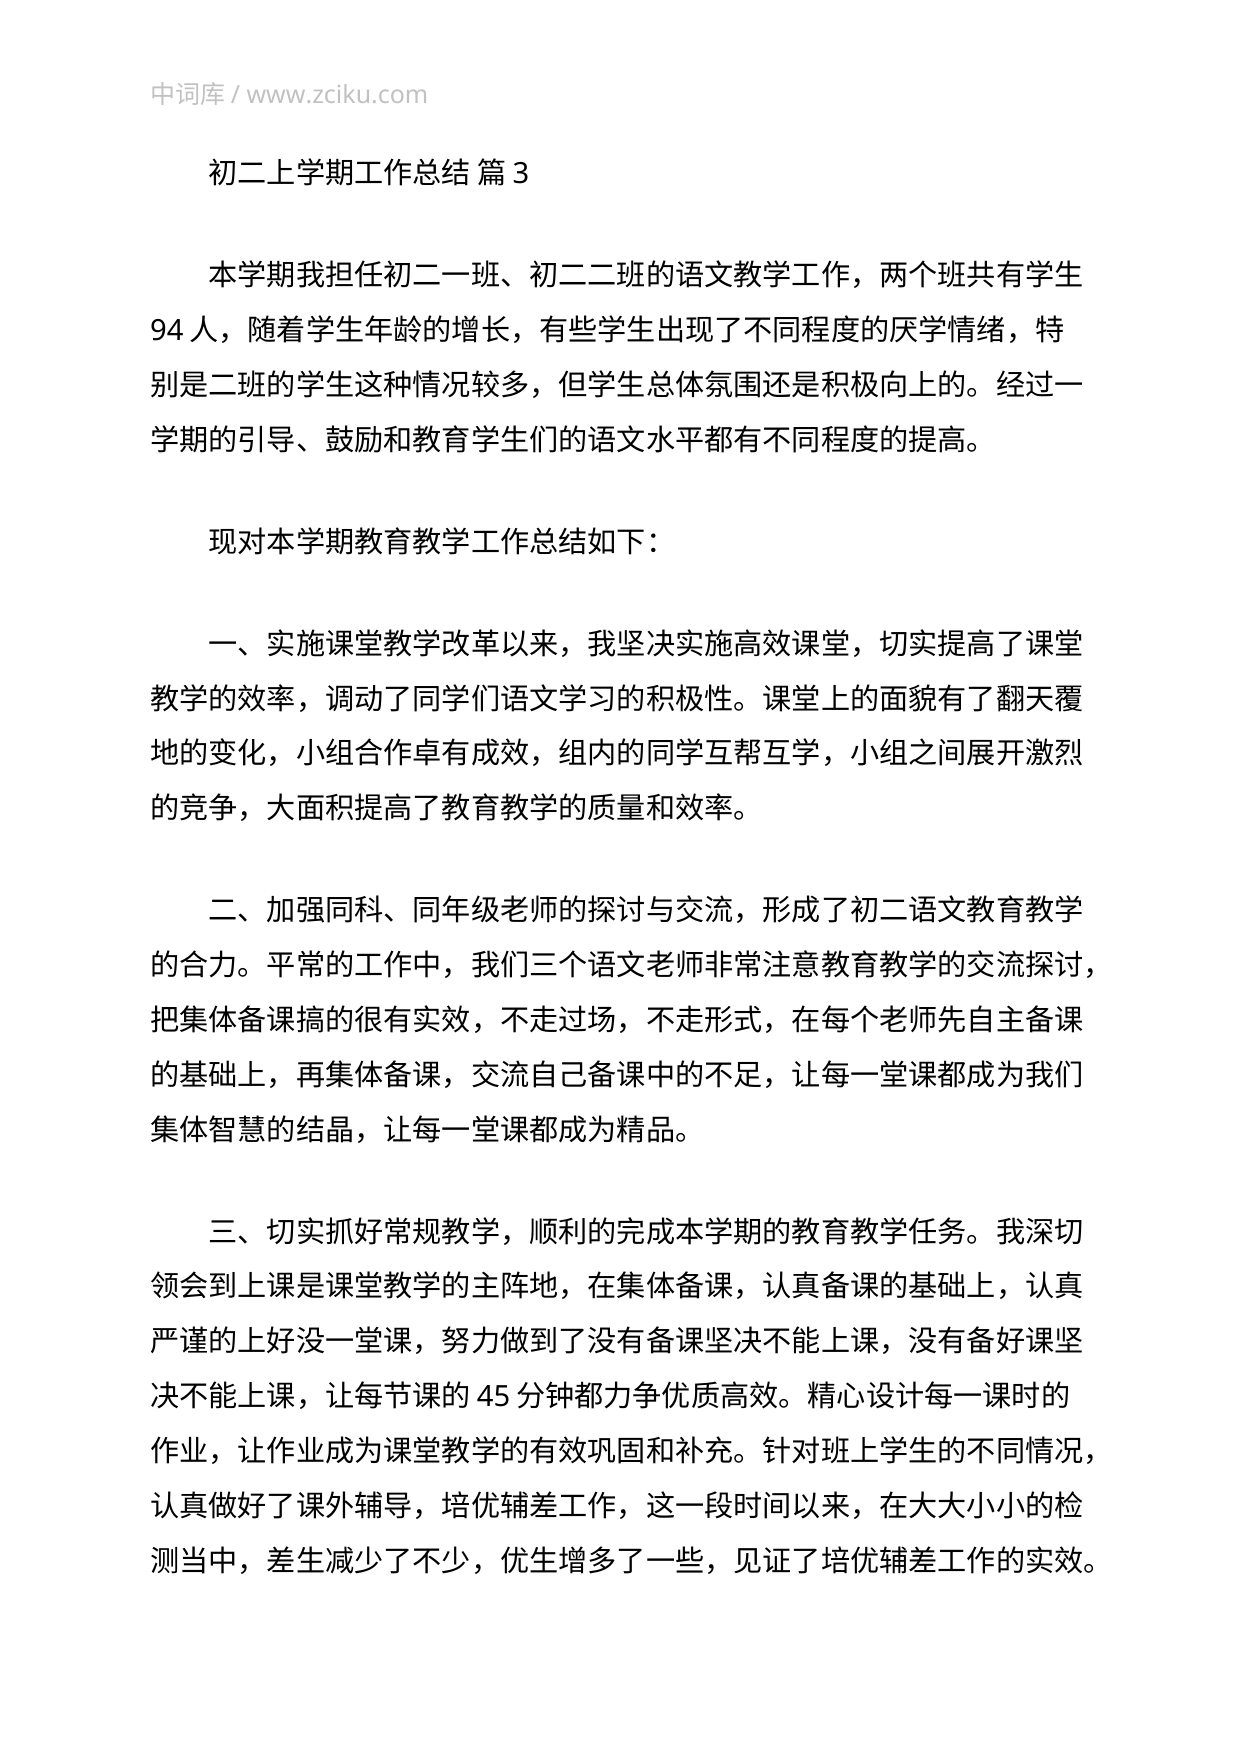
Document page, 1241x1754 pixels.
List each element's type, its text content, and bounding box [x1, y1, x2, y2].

text 一、实施课堂教学改革以来，我坚决实施高效课堂，切实提高了课堂教学的效率，调动了同学们语文学习的积极性。课堂上的面貌有了翻天覆地的变化，小组合作卓有成效，组内的同学互帮互学，小组之间展开激烈的竞争，大面积提高了教育教学的质量和效率。 [150, 620, 1090, 827]
text 本学期我担任初二一班、初二二班的语文教学工作，两个班共有学生94人，随着学生年龄的增长，有些学生出现了不同程度的厌学情绪，特别是二班的学生这种情况较多，但学生总体氛围还是积极向上的。经过一学期的引导、鼓励和教育学生们的语文水平都有不同程度的提高。 [150, 252, 1090, 459]
text 二、加强同科、同年级老师的探讨与交流，形成了初二语文教育教学的合力。平常的工作中，我们三个语文老师非常注意教育教学的交流探讨，把集体备课搞的很有实效，不走过场，不走形式，在每个老师先自主备课的基础上，再集体备课，交流自己备课中的不足，让每一堂课都成为我们集体智慧的结晶，让每一堂课都成为精品。 [150, 887, 1090, 1149]
text 现对本学期教育教学工作总结如下： [150, 518, 1090, 561]
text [150, 1208, 1090, 1580]
text 初二上学期工作总结 篇3 [150, 150, 1090, 192]
